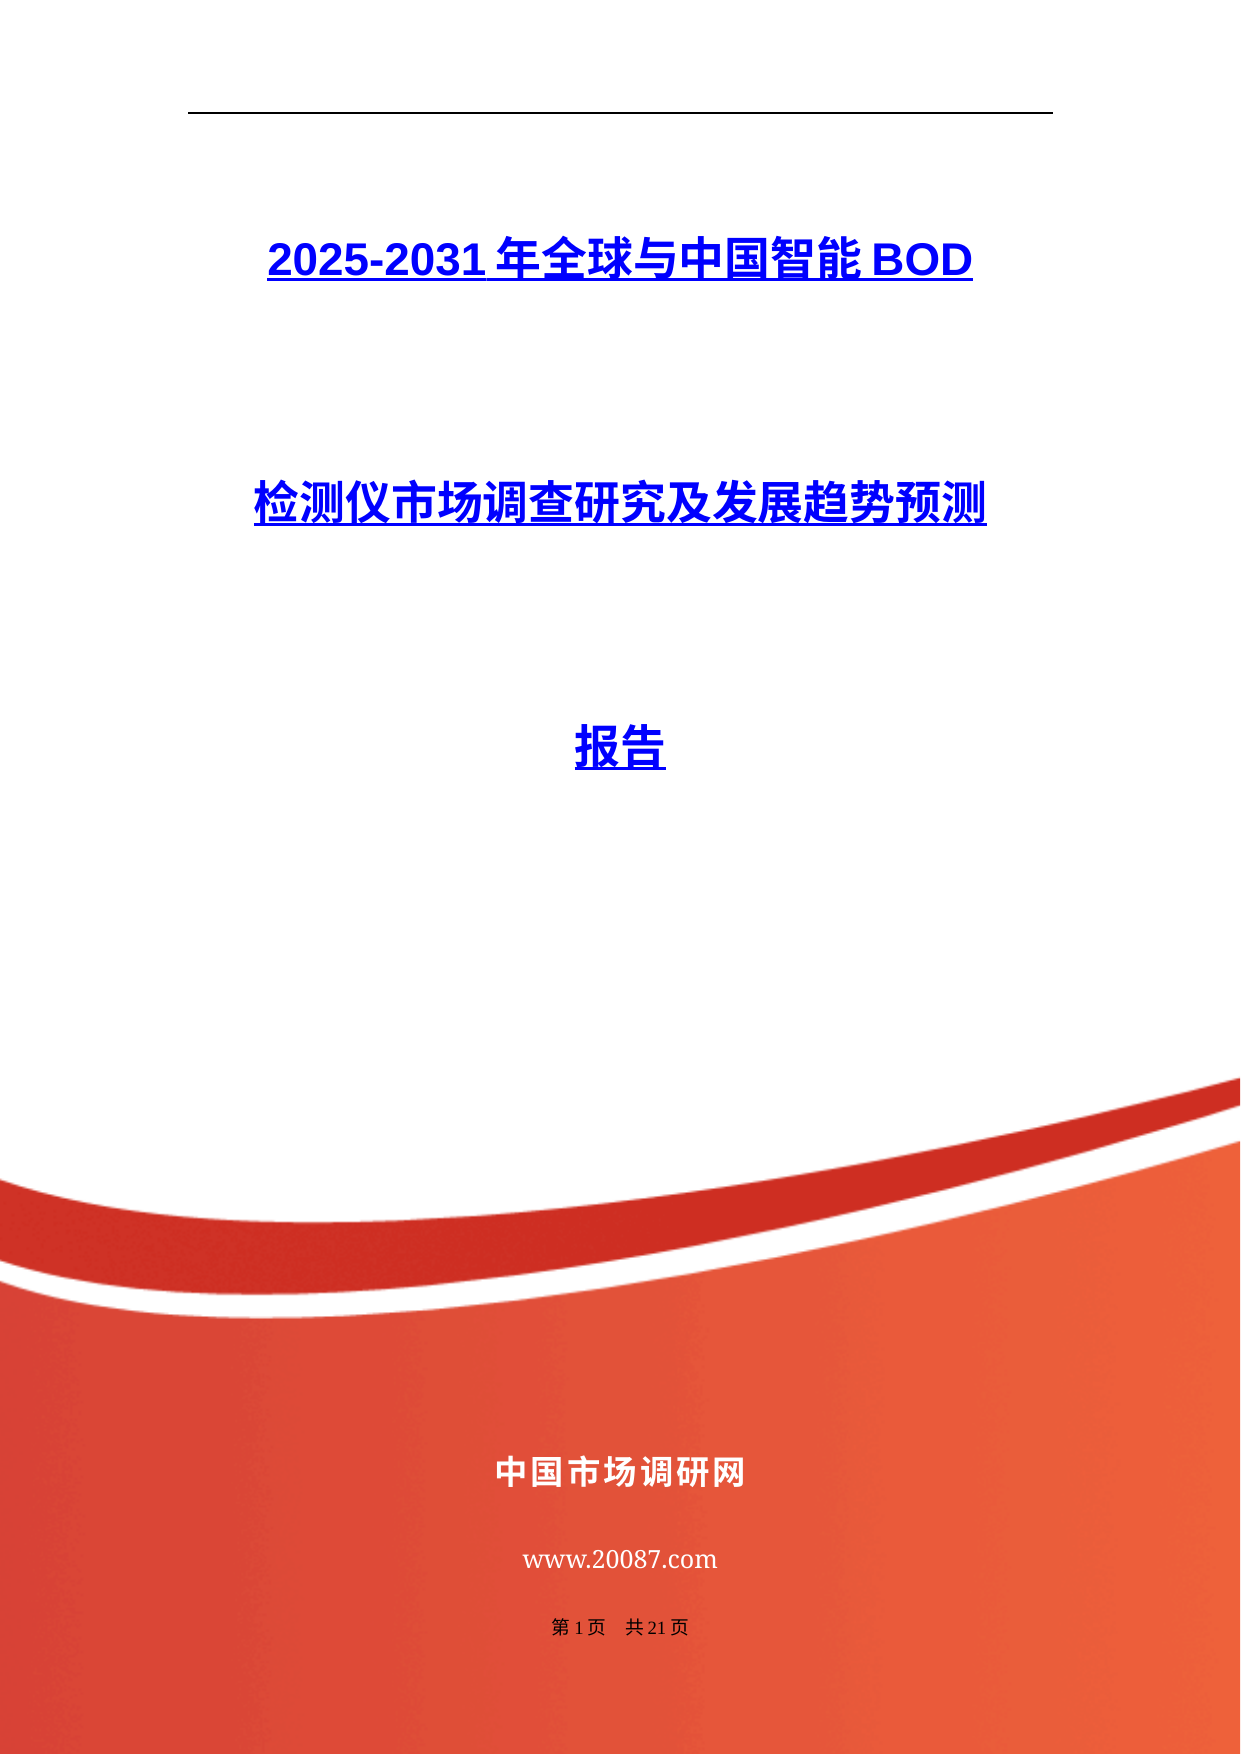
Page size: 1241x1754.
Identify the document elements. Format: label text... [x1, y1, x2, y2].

text www.20087.com [187, 1526, 1053, 1591]
picture [0, 1006, 1241, 1754]
subtitle 中国市场调研网 [187, 1437, 1053, 1502]
table_header 2025-2031年全球与中国智能BOD检测仪市场调查研究及发展趋势预测报告 [188, 207, 1053, 871]
